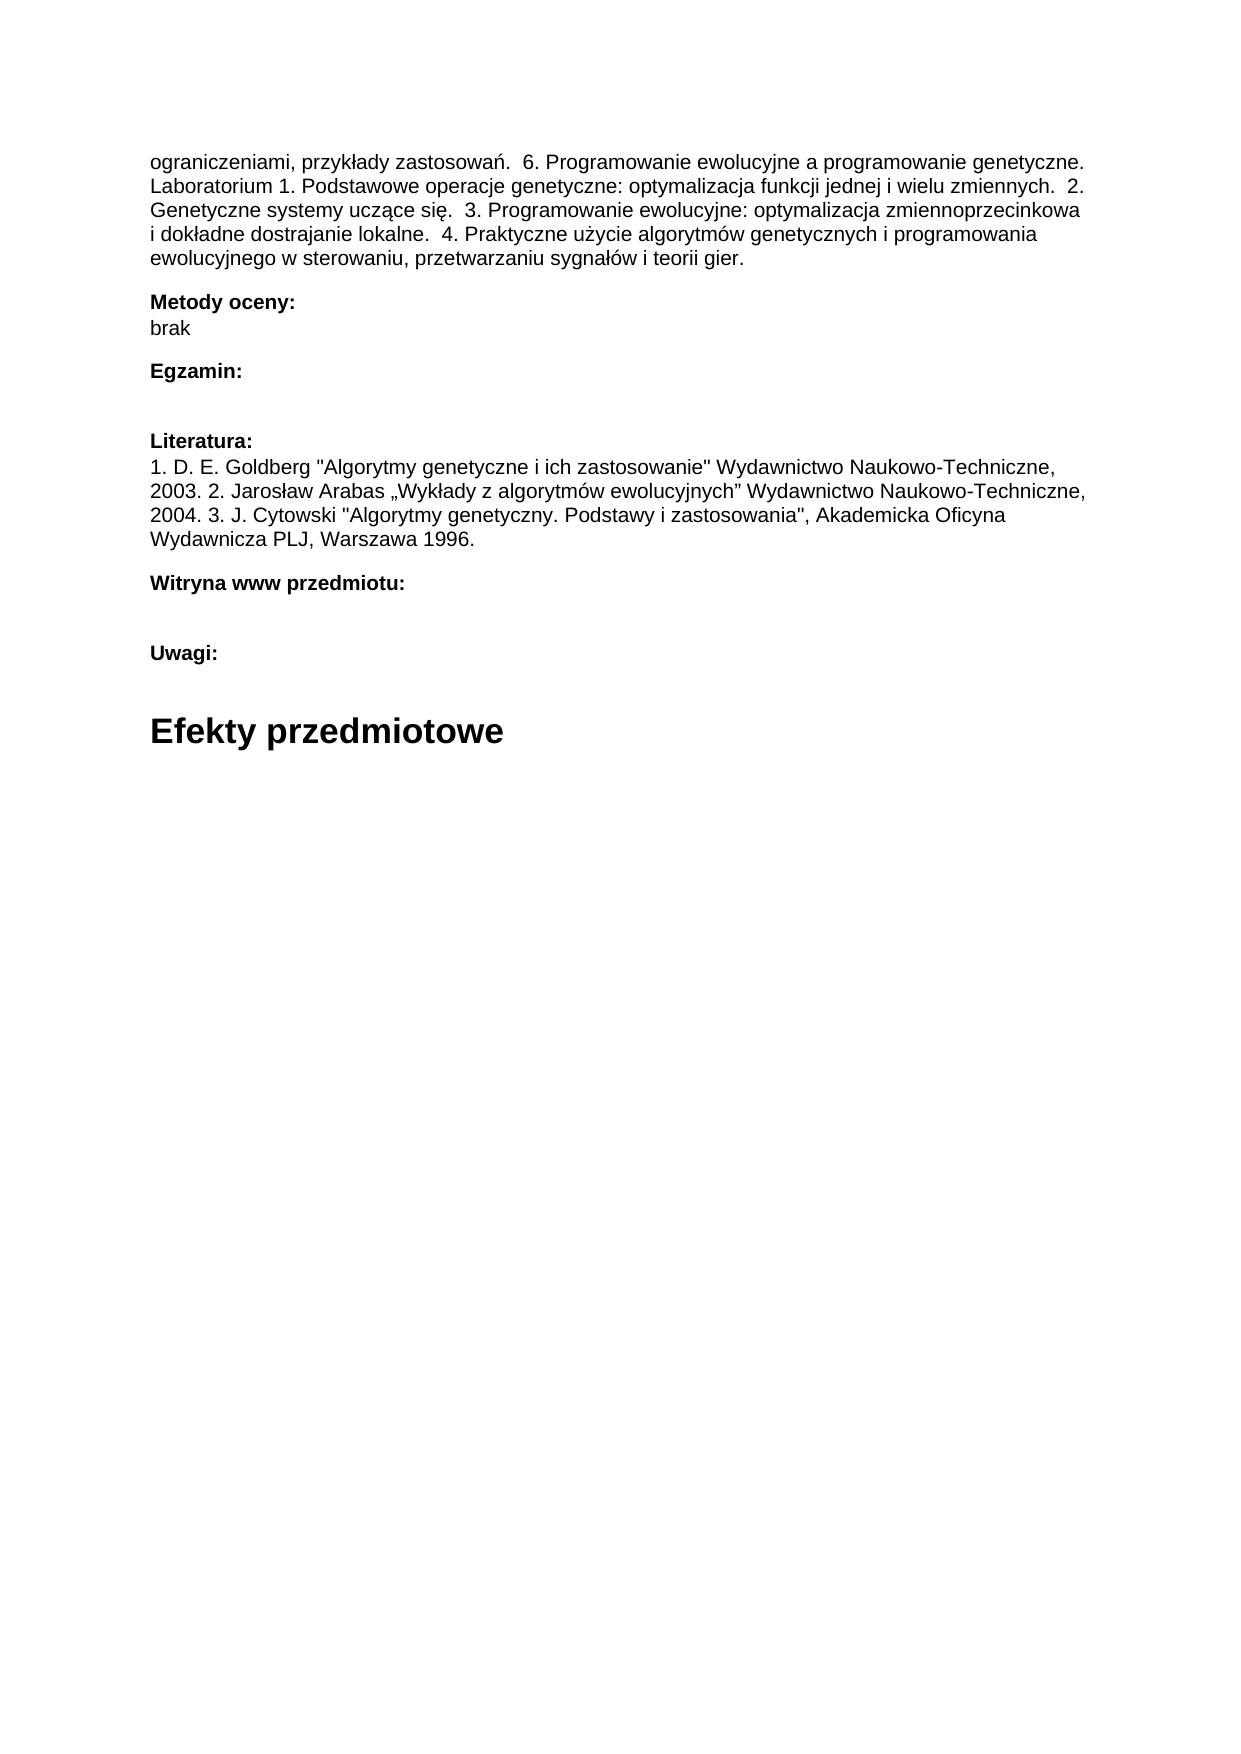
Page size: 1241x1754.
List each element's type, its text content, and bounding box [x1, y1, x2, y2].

text Literatura: [150, 429, 1090, 453]
text 1. D. E. Goldberg "Algorytmy genetyczne i ich zastosowanie" Wydawnictwo Naukowo-Techniczne, 2003. 2. Jarosław Arabas „Wykłady z algorytmów ewolucyjnych” Wydawnictwo Naukowo-Techniczne, 2004. 3. J. Cytowski "Algorytmy genetyczny. Podstawy i zastosowania", Akademicka Oficyna Wydawnicza PLJ, Warszawa 1996. [150, 455, 1090, 551]
text Witryna www przedmiotu: [150, 571, 1090, 595]
text Uwagi: [150, 641, 1090, 664]
text brak [150, 316, 1090, 339]
text Egzamin: [150, 359, 1090, 383]
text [150, 150, 1090, 270]
text Metody oceny: [150, 289, 1090, 313]
subtitle Efekty przedmiotowe [150, 710, 1090, 751]
